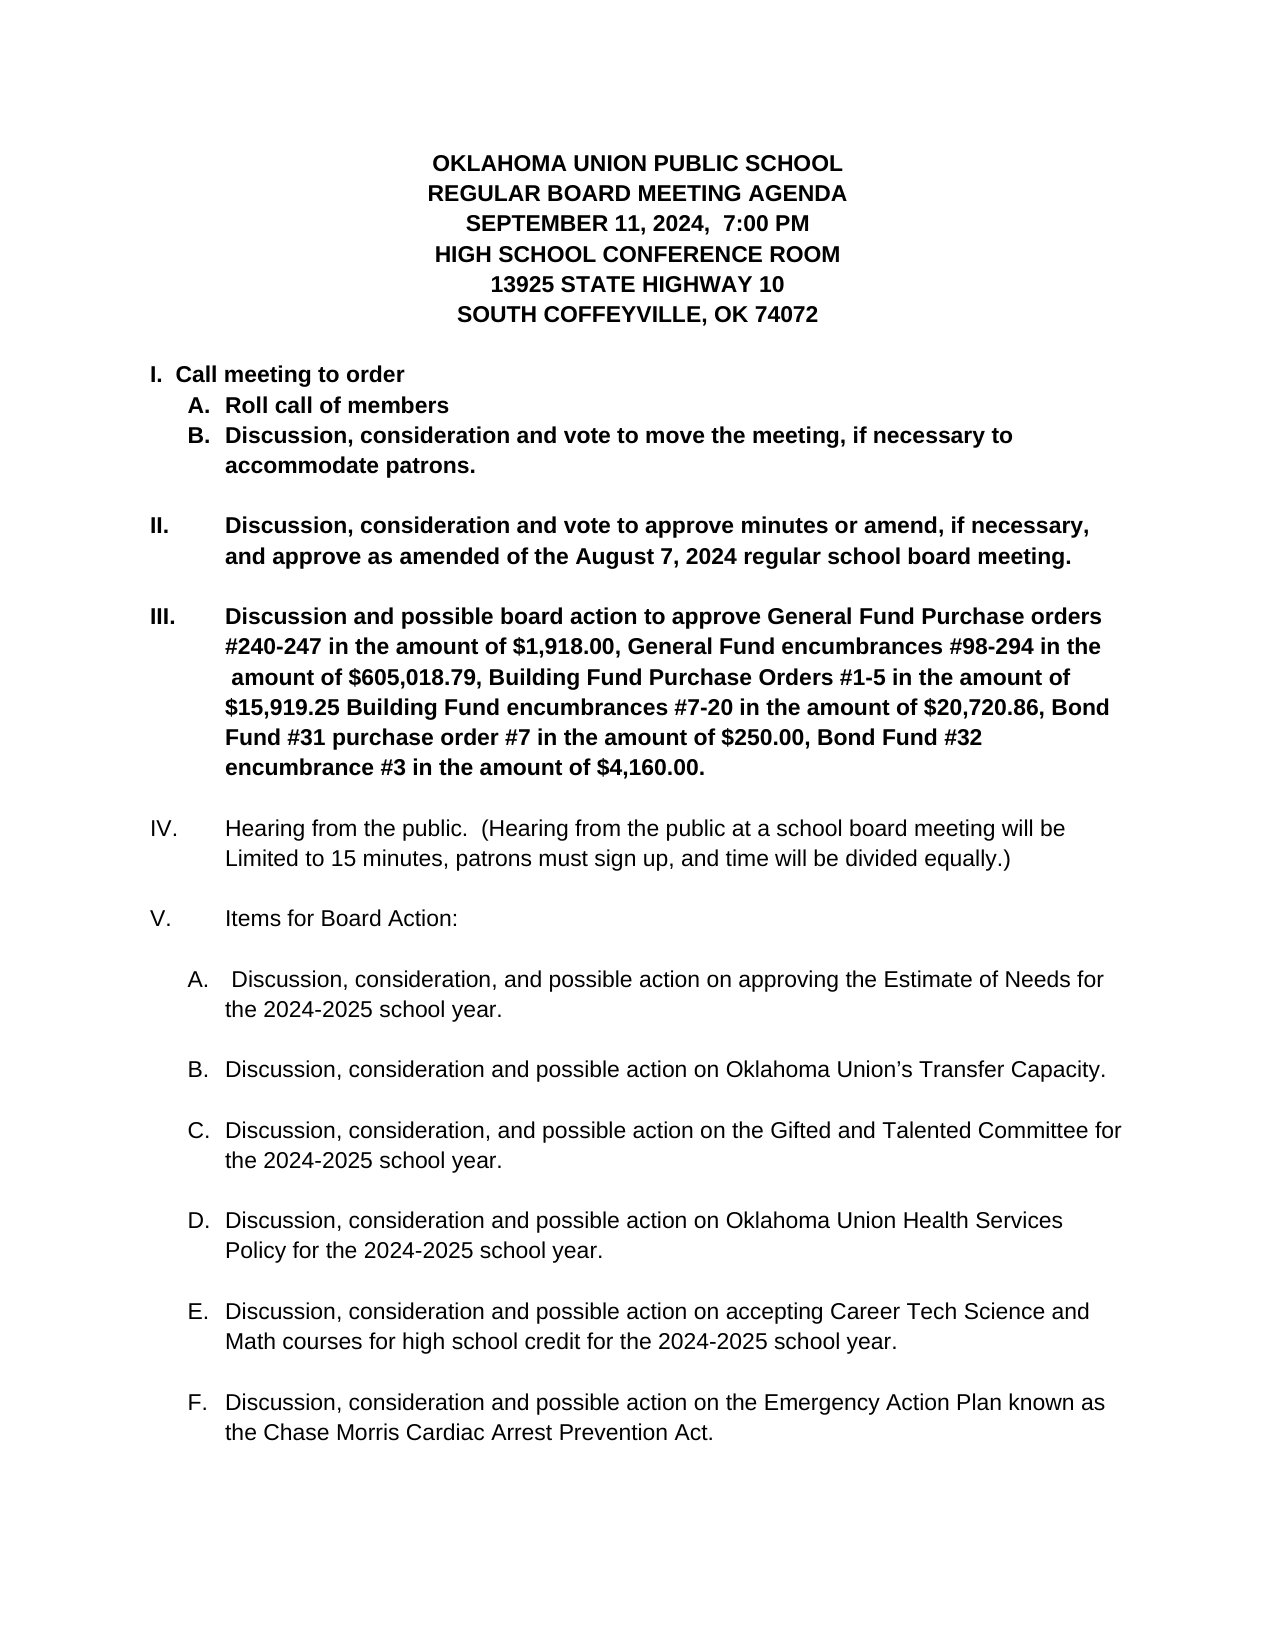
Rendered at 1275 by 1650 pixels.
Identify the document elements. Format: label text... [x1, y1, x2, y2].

text HIGH SCHOOL CONFERENCE ROOM [150, 241, 1125, 267]
list Discussion, consideration, and possible action on the Gifted and Talented Committee for the 2024-2025 school year. [187, 1117, 1125, 1173]
list Roll call of members [187, 392, 1125, 418]
list Discussion, consideration and possible action on the Emergency Action Plan known as the Chase Morris Cardiac Arrest Prevention Act. [187, 1388, 1125, 1445]
text #240-247 in the amount of $1,918.00, General Fund encumbrances #98-294 in the [150, 633, 1125, 660]
text IV. Hearing from the public. (Hearing from the public at a school board meeting will be [150, 814, 1125, 841]
text amount of $605,018.79, Building Fund Purchase Orders #1-5 in the amount of $15,919.25 Building Fund encumbrances #7-20 in the amount of $20,720.86, Bond Fund #31 purchase order #7 in the amount of $250.00, Bond Fund #32 encumbrance #3 in the amount of $4,160.00. [225, 663, 1125, 781]
text 13925 STATE HIGHWAY 10 [150, 271, 1125, 297]
list Discussion, consideration and possible action on Oklahoma Union Health Services Policy for the 2024-2025 school year. [187, 1207, 1125, 1264]
text V. Items for Board Action: [150, 905, 1125, 932]
list Discussion, consideration, and possible action on approving the Estimate of Needs for the 2024-2025 school year. [187, 966, 1125, 1022]
list Discussion, consideration and possible action on accepting Career Tech Science and Math courses for high school credit for the 2024-2025 school year. [187, 1298, 1125, 1354]
text SEPTEMBER 11, 2024, 7:00 PM [150, 210, 1125, 237]
list Discussion, consideration and possible action on Oklahoma Union’s Transfer Capacity. [187, 1056, 1125, 1083]
text Limited to 15 minutes, patrons must sign up, and time will be divided equally.) [150, 845, 1125, 871]
list Discussion, consideration and vote to move the meeting, if necessary to accommodate patrons. [187, 422, 1125, 478]
text SOUTH COFFEYVILLE, OK 74072 [150, 301, 1125, 327]
text III. Discussion and possible board action to approve General Fund Purchase orders [150, 603, 1125, 629]
text and approve as amended of the August 7, 2024 regular school board meeting. [150, 543, 1125, 569]
text OKLAHOMA UNION PUBLIC SCHOOL [150, 150, 1125, 176]
text II. Discussion, consideration and vote to approve minutes or amend, if necessary, [150, 512, 1125, 539]
text I. Call meeting to order [150, 361, 1125, 388]
text REGULAR BOARD MEETING AGENDA [150, 180, 1125, 207]
